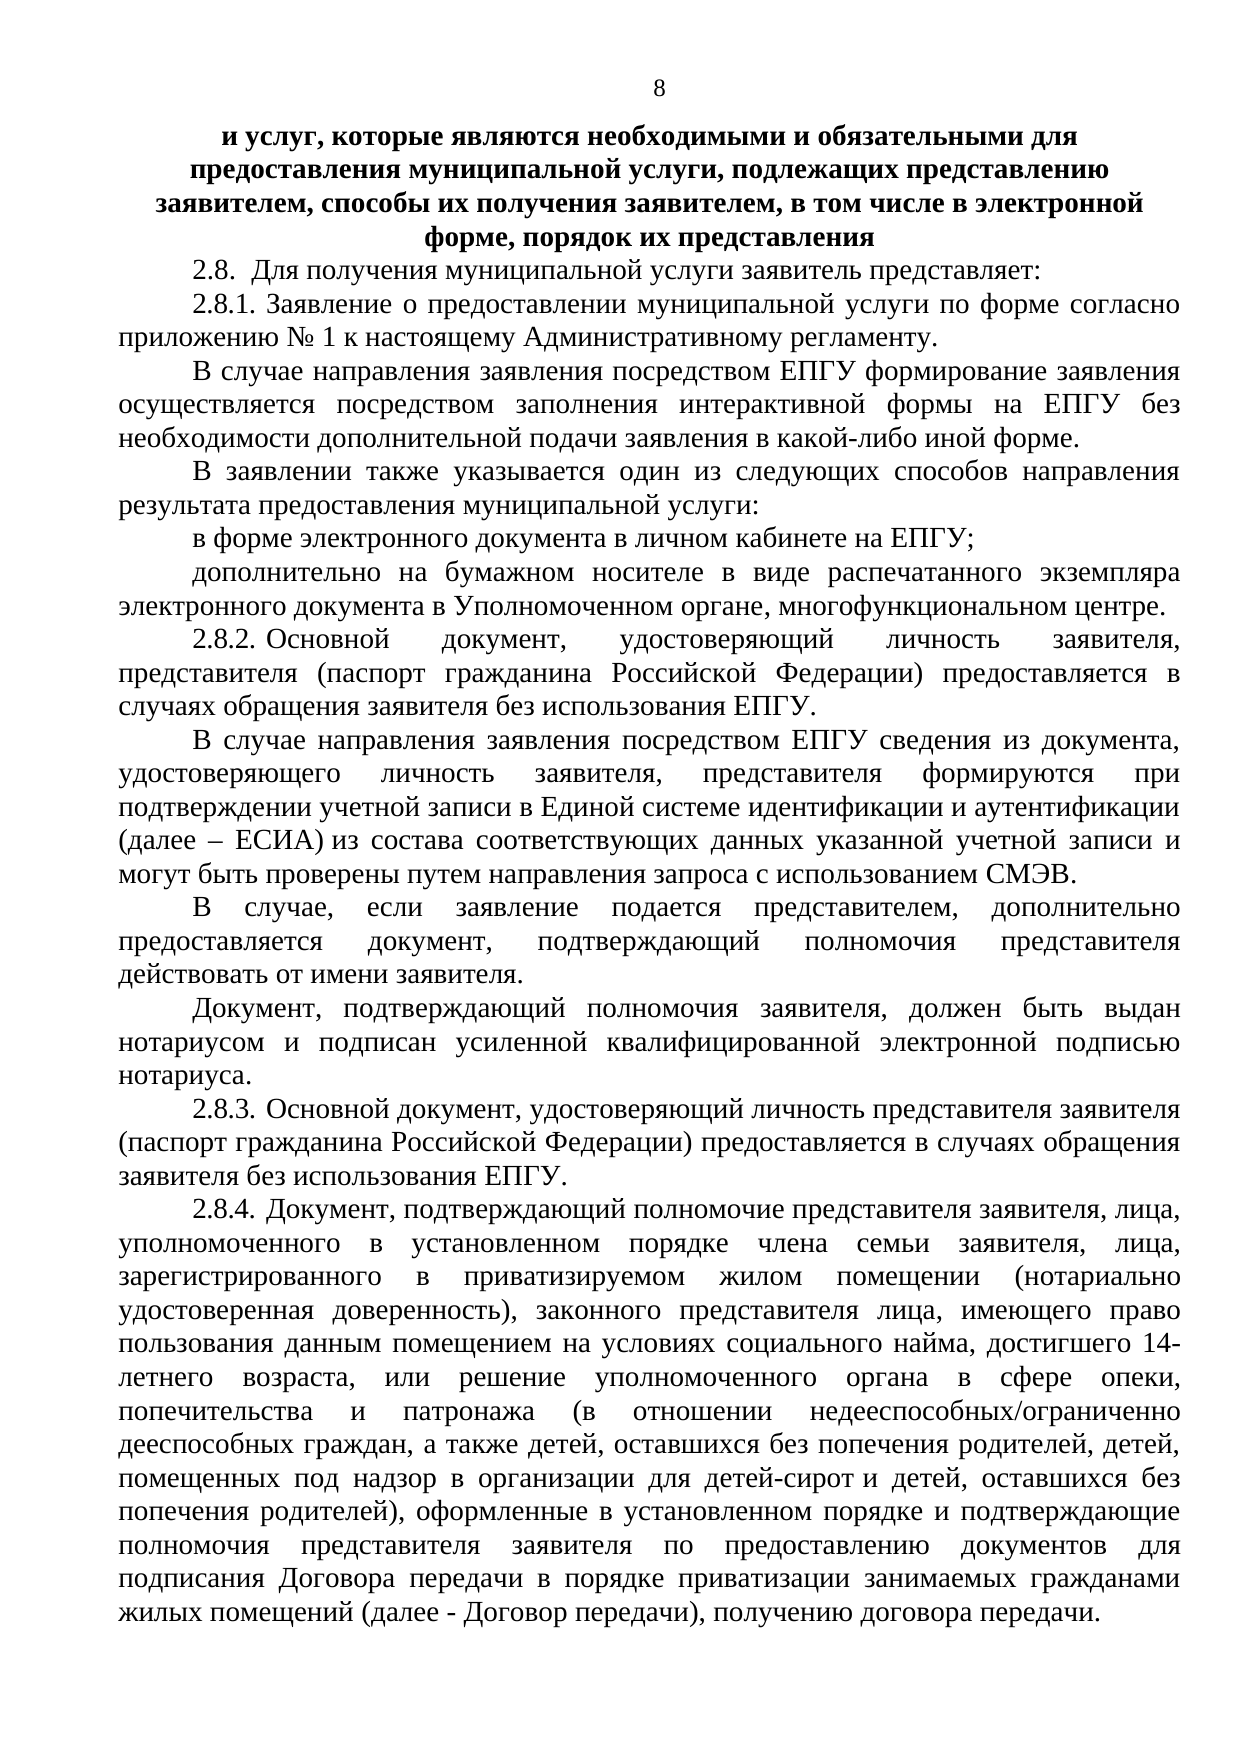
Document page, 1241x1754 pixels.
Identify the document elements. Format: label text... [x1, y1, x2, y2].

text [118, 118, 1181, 252]
text дополнительно на бумажном носителе в виде распечатанного экземпляра электронного документа в Уполномоченном органе, многофункциональном центре. [118, 554, 1181, 621]
list Для получения муниципальной услуги заявитель представляет: [118, 252, 1181, 286]
text В случае направления заявления посредством ЕПГУ сведения из документа, удостоверяющего личность заявителя, представителя формируются при подтверждении учетной записи в Единой системе идентификации и аутентификации (далее – ЕСИА) из состава соответствующих данных указанной учетной записи и могут быть проверены путем направления запроса с использованием СМЭВ. [118, 722, 1181, 889]
list Документ, подтверждающий полномочие представителя заявителя, лица, уполномоченного в установленном порядке члена семьи заявителя, лица, зарегистрированного в приватизируемом жилом помещении (нотариально удостоверенная доверенность), законного представителя лица, имеющего право пользования данным помещением на условиях социального найма, достигшего 14-летнего возраста, или решение уполномоченного органа в сфере опеки, попечительства и патронажа (в отношении недееспособных/ограниченно дееспособных граждан, а также детей, оставшихся без попечения родителей, детей, помещенных под надзор в организации для детей-сирот и детей, оставшихся без попечения родителей), оформленные в установленном порядке и подтверждающие полномочия представителя заявителя по предоставлению документов для подписания Договора передачи в порядке приватизации занимаемых гражданами жилых помещений (далее - Договор передачи), получению договора передачи. [118, 1191, 1181, 1627]
text В заявлении также указывается один из следующих способов направления результата предоставления муниципальной услуги: [118, 453, 1181, 521]
list Основной документ, удостоверяющий личность заявителя, представителя (паспорт гражданина Российской Федерации) предоставляется в случаях обращения заявителя без использования ЕПГУ. [118, 621, 1181, 722]
list Основной документ, удостоверяющий личность представителя заявителя (паспорт гражданина Российской Федерации) предоставляется в случаях обращения заявителя без использования ЕПГУ. [118, 1091, 1181, 1191]
text В случае, если заявление подается представителем, дополнительно предоставляется документ, подтверждающий полномочия представителя действовать от имени заявителя. [118, 889, 1181, 990]
text В случае направления заявления посредством ЕПГУ формирование заявления осуществляется посредством заполнения интерактивной формы на ЕПГУ без необходимости дополнительной подачи заявления в какой-либо иной форме. [118, 353, 1181, 453]
text Документ, подтверждающий полномочия заявителя, должен быть выдан нотариусом и подписан усиленной квалифицированной электронной подписью нотариуса. [118, 990, 1181, 1091]
list Заявление о предоставлении муниципальной услуги по форме согласно приложению № 1 к настоящему Административному регламенту. [118, 286, 1181, 353]
text в форме электронного документа в личном кабинете на ЕПГУ; [118, 521, 1181, 554]
